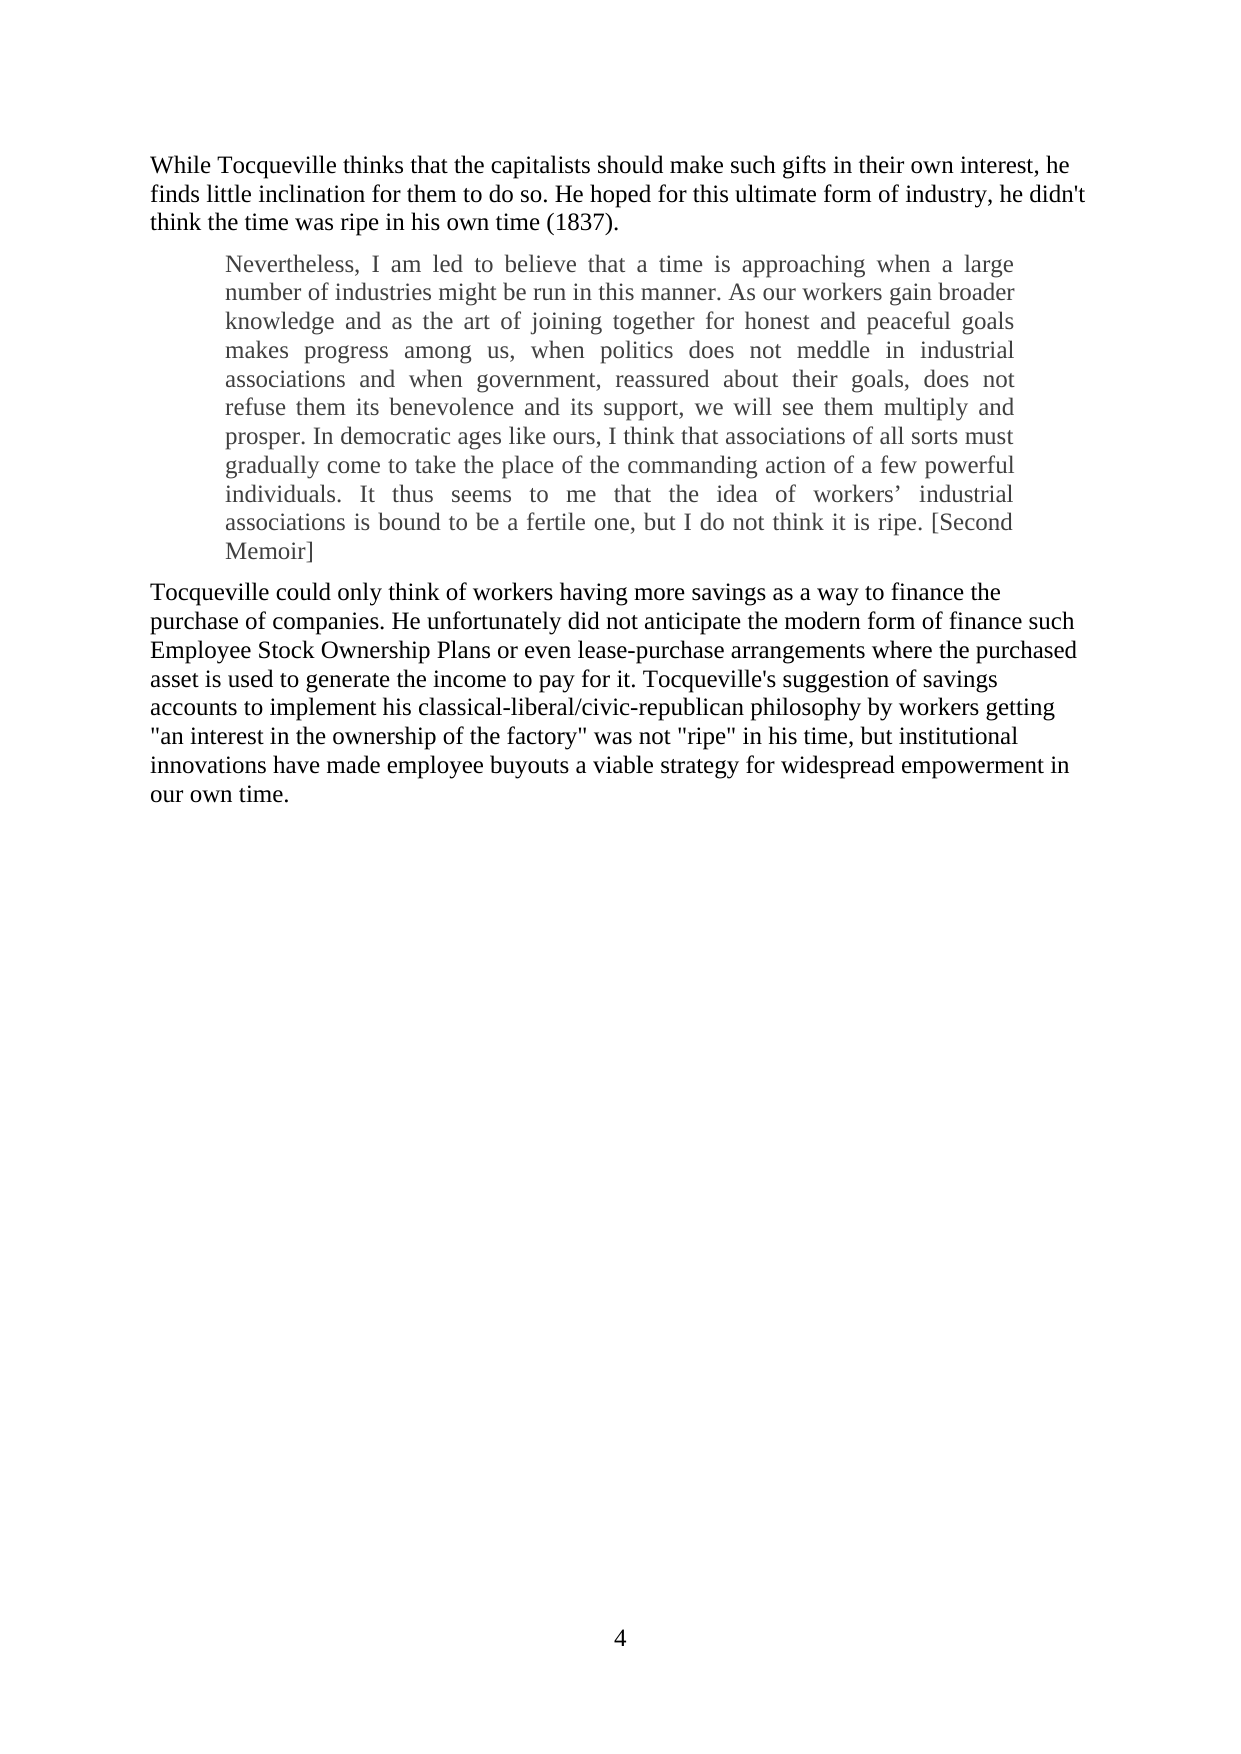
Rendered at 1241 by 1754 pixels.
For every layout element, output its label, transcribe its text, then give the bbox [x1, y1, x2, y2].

text Nevertheless, I am led to believe that a time is approaching when a large number of industries might be run in this manner. As our workers gain broader knowledge and as the art of joining together for honest and peaceful goals makes progress among us, when politics does not meddle in industrial associations and when government, reassured about their goals, does not refuse them its benevolence and its support, we will see them multiply and prosper. In democratic ages like ours, I think that associations of all sorts must gradually come to take the place of the commanding action of a few powerful individuals. It thus seems to me that the idea of workers’ industrial associations is bound to be a fertile one, but I do not think it is ripe. [Second Memoir] [225, 249, 1015, 565]
text While Tocqueville thinks that the capitalists should make such gifts in their own interest, he finds little inclination for them to do so. He hoped for this ultimate form of industry, he didn't think the time was ripe in his own time (1837). [150, 150, 1090, 236]
text Tocqueville could only think of workers having more savings as a way to finance the purchase of companies. He unfortunately did not anticipate the modern form of finance such Employee Stock Ownership Plans or even lease-purchase arrangements where the purchased asset is used to generate the income to pay for it. Tocqueville's suggestion of savings accounts to implement his classical-liberal/civic-republican philosophy by workers getting "an interest in the ownership of the factory" was not "ripe" in his time, but institutional innovations have made employee buyouts a viable strategy for widespread empowerment in our own time. [150, 577, 1090, 807]
